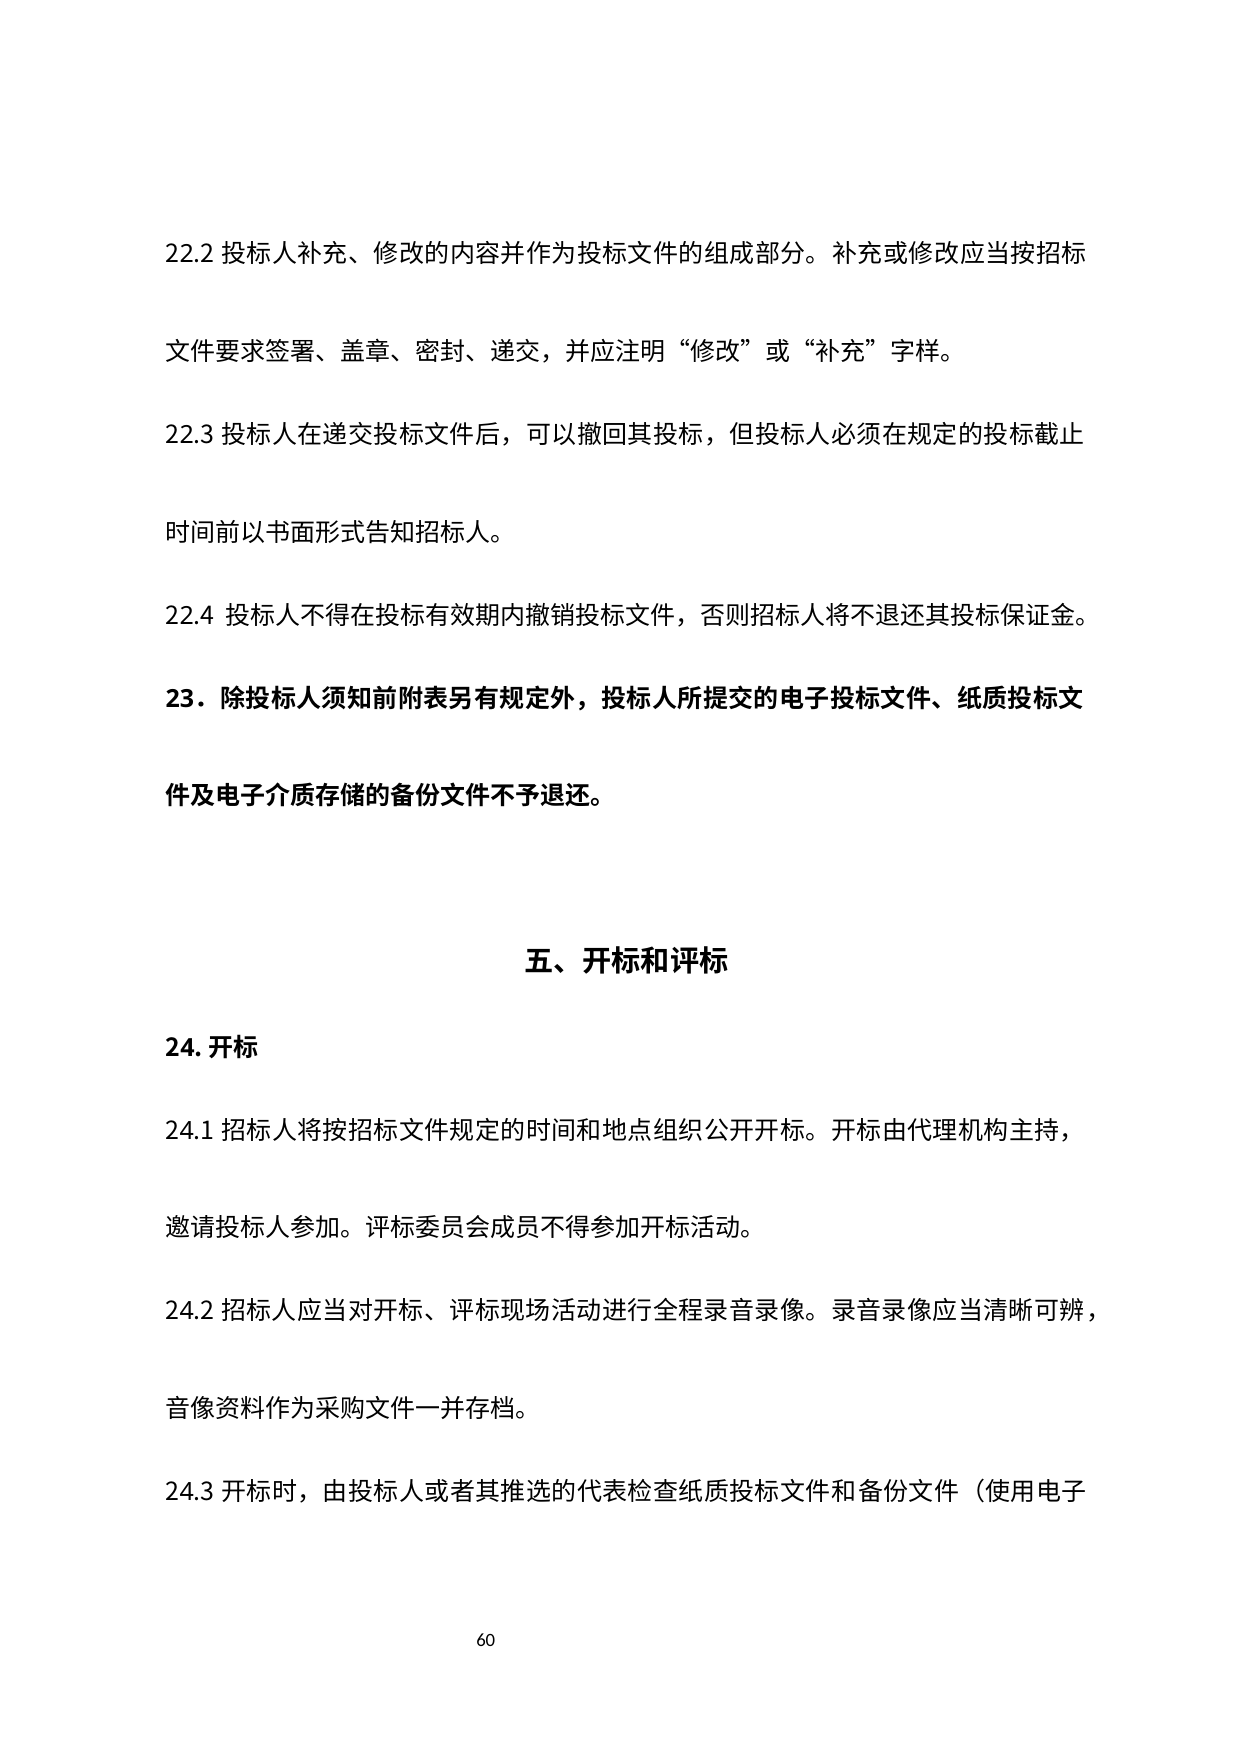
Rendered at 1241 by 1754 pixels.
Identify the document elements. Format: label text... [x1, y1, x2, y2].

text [165, 1457, 1087, 1522]
text 22.4 投标人不得在投标有效期内撤销投标文件，否则招标人将不退还其投标保证金。 [165, 581, 1087, 646]
text 24.1 招标人将按招标文件规定的时间和地点组织公开开标。开标由代理机构主持，邀请投标人参加。评标委员会成员不得参加开标活动。 [165, 1096, 1087, 1258]
text 24.2 招标人应当对开标、评标现场活动进行全程录音录像。录音录像应当清晰可辨，音像资料作为采购文件一并存档。 [165, 1276, 1087, 1439]
text 22.3 投标人在递交投标文件后，可以撤回其投标，但投标人必须在规定的投标截止时间前以书面形式告知招标人。 [165, 400, 1087, 563]
text 五、开标和评标 [165, 927, 1087, 992]
text 23．除投标人须知前附表另有规定外，投标人所提交的电子投标文件、纸质投标文件及电子介质存储的备份文件不予退还。 [165, 664, 1087, 826]
text 22.2 投标人补充、修改的内容并作为投标文件的组成部分。补充或修改应当按招标文件要求签署、盖章、密封、递交，并应注明“修改”或“补充”字样。 [165, 219, 1087, 382]
text 24. 开标 [165, 1013, 1087, 1078]
